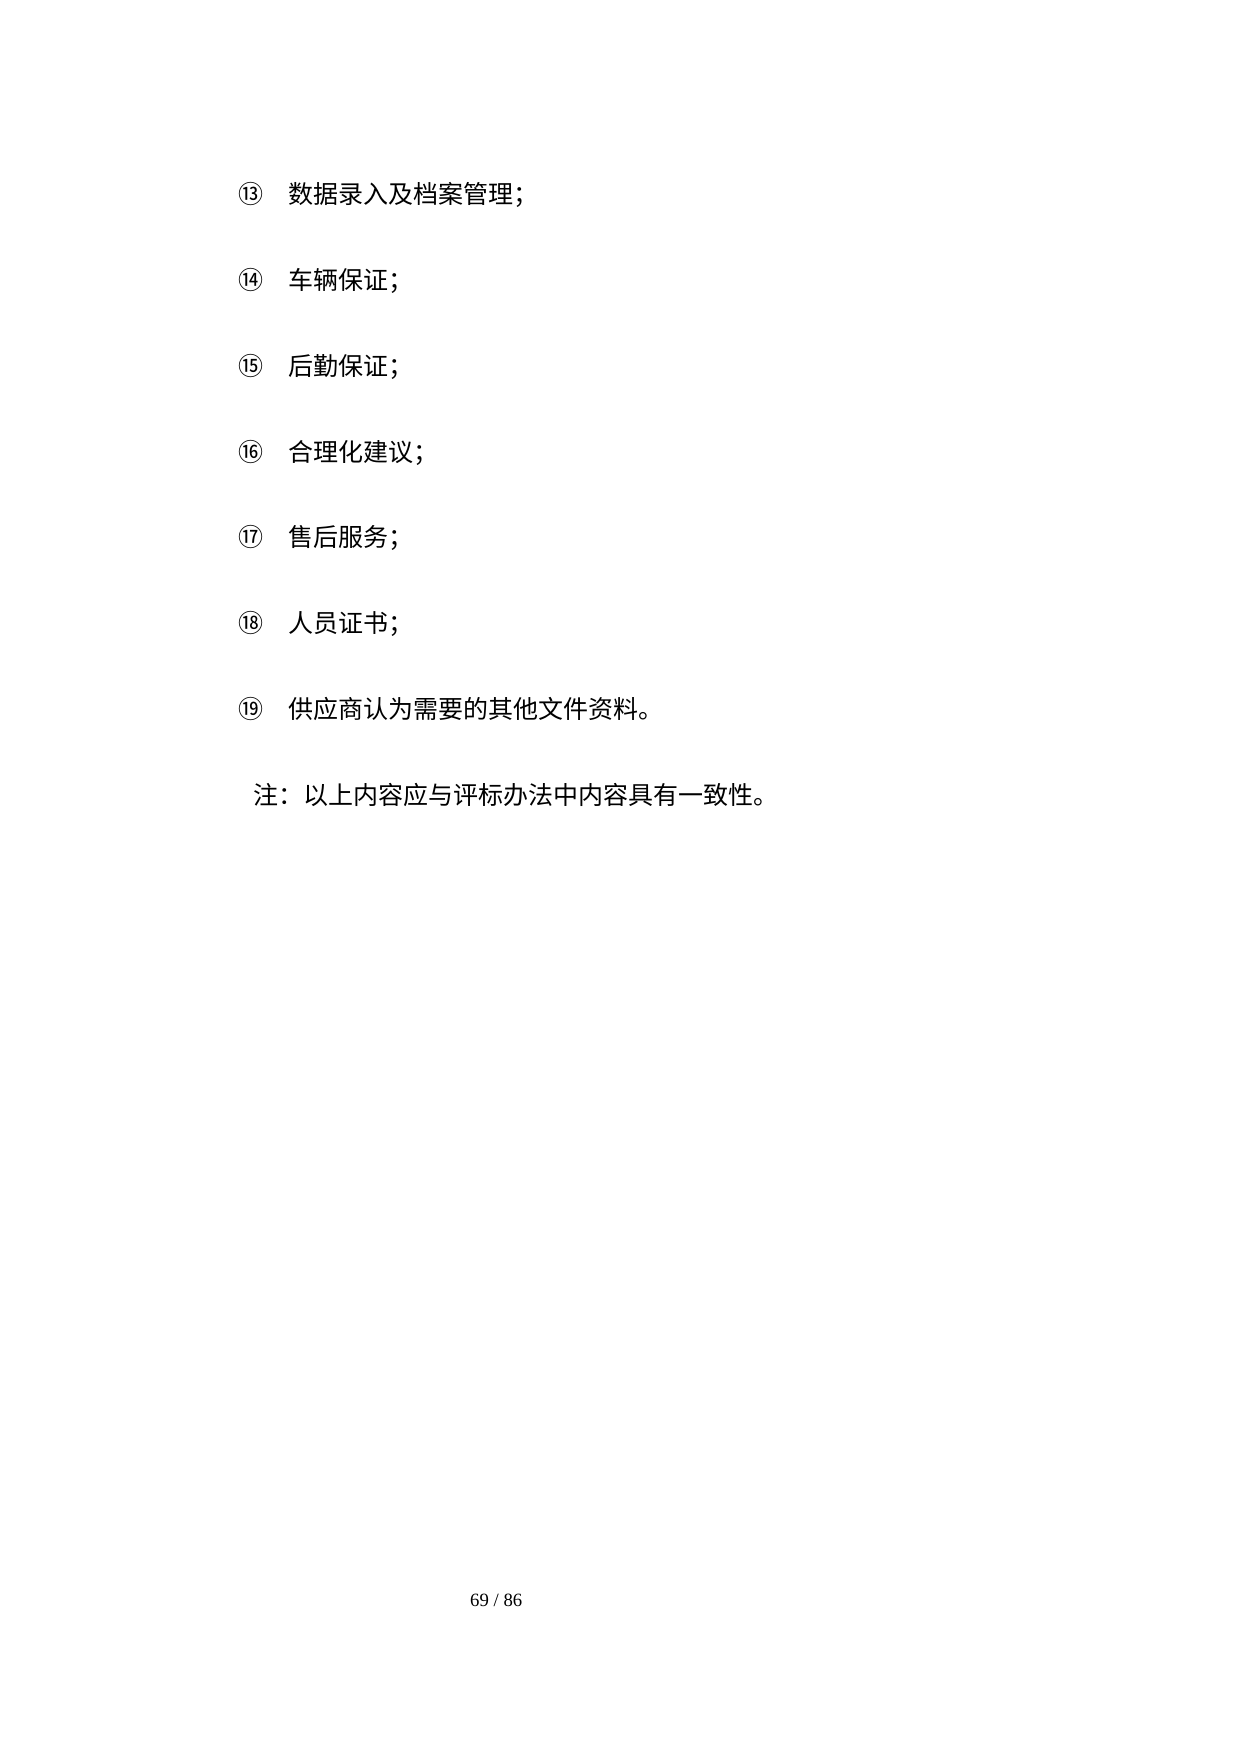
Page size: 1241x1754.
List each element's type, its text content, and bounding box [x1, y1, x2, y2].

list 注：以上内容应与评标办法中内容具有一致性。 [253, 759, 1052, 827]
list 人员证书； [188, 588, 1052, 656]
list 供应商认为需要的其他文件资料。 [188, 674, 1052, 741]
list 后勤保证； [188, 330, 1052, 398]
list 车辆保证； [188, 244, 1052, 312]
list 数据录入及档案管理； [188, 159, 1052, 226]
list 售后服务； [188, 502, 1052, 570]
list 合理化建议； [188, 416, 1052, 484]
